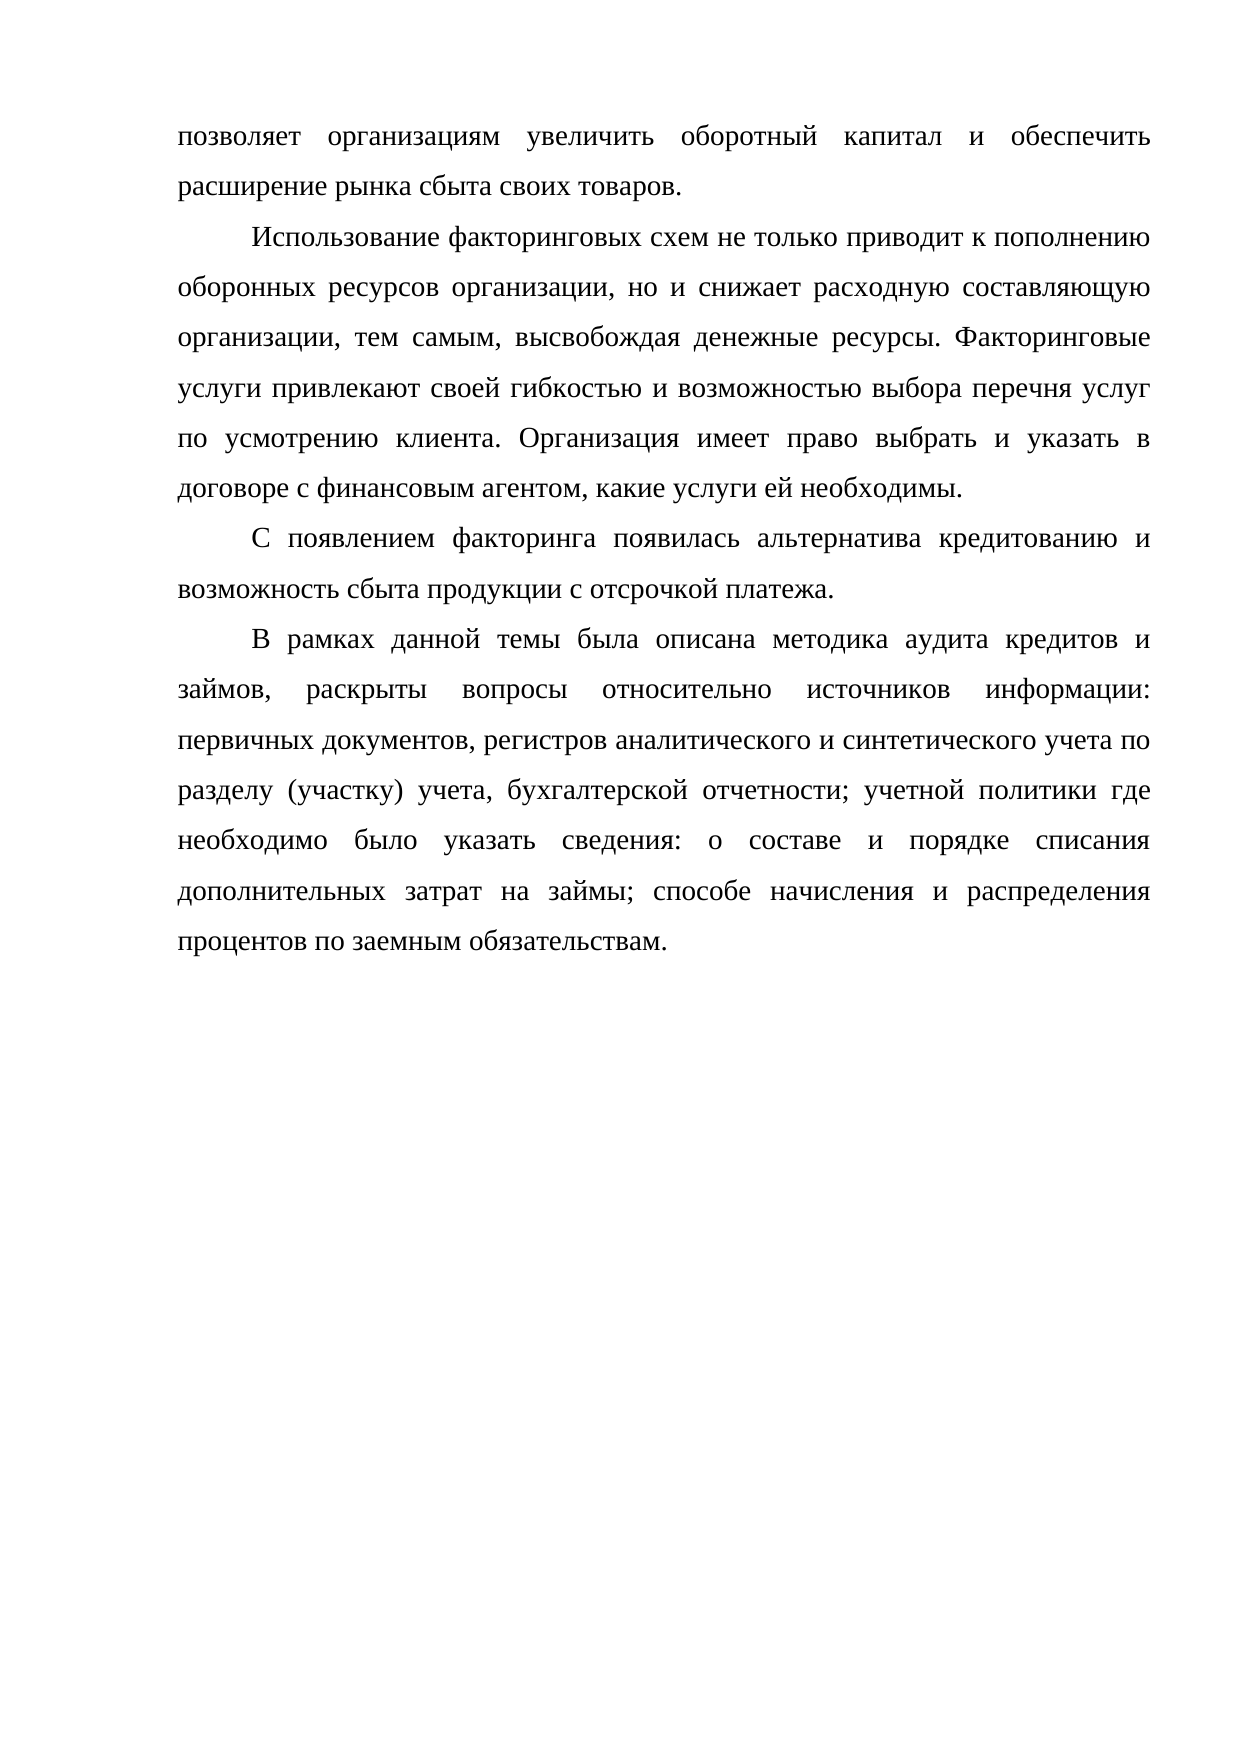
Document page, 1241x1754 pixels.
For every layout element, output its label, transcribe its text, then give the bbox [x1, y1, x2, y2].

text С появлением факторинга появилась альтернатива кредитованию и возможность сбыта продукции с отсрочкой платежа. [177, 521, 1152, 604]
text В рамках данной темы была описана методика аудита кредитов и займов, раскрыты вопросы относительно источников информации: первичных документов, регистров аналитического и синтетического учета по разделу (участку) учета, бухгалтерской отчетности; учетной политики где необходимо было указать сведения: о составе и порядке списания дополнительных затрат на займы; способе начисления и распределения процентов по заемным обязательствам. [177, 621, 1152, 957]
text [177, 118, 1152, 202]
text Использование факторинговых схем не только приводит к пополнению оборонных ресурсов организации, но и снижает расходную составляющую организации, тем самым, высвобождая денежные ресурсы. Факторинговые услуги привлекают своей гибкостью и возможностью выбора перечня услуг по усмотрению клиента. Организация имеет право выбрать и указать в договоре с финансовым агентом, какие услуги ей необходимы. [177, 219, 1152, 504]
